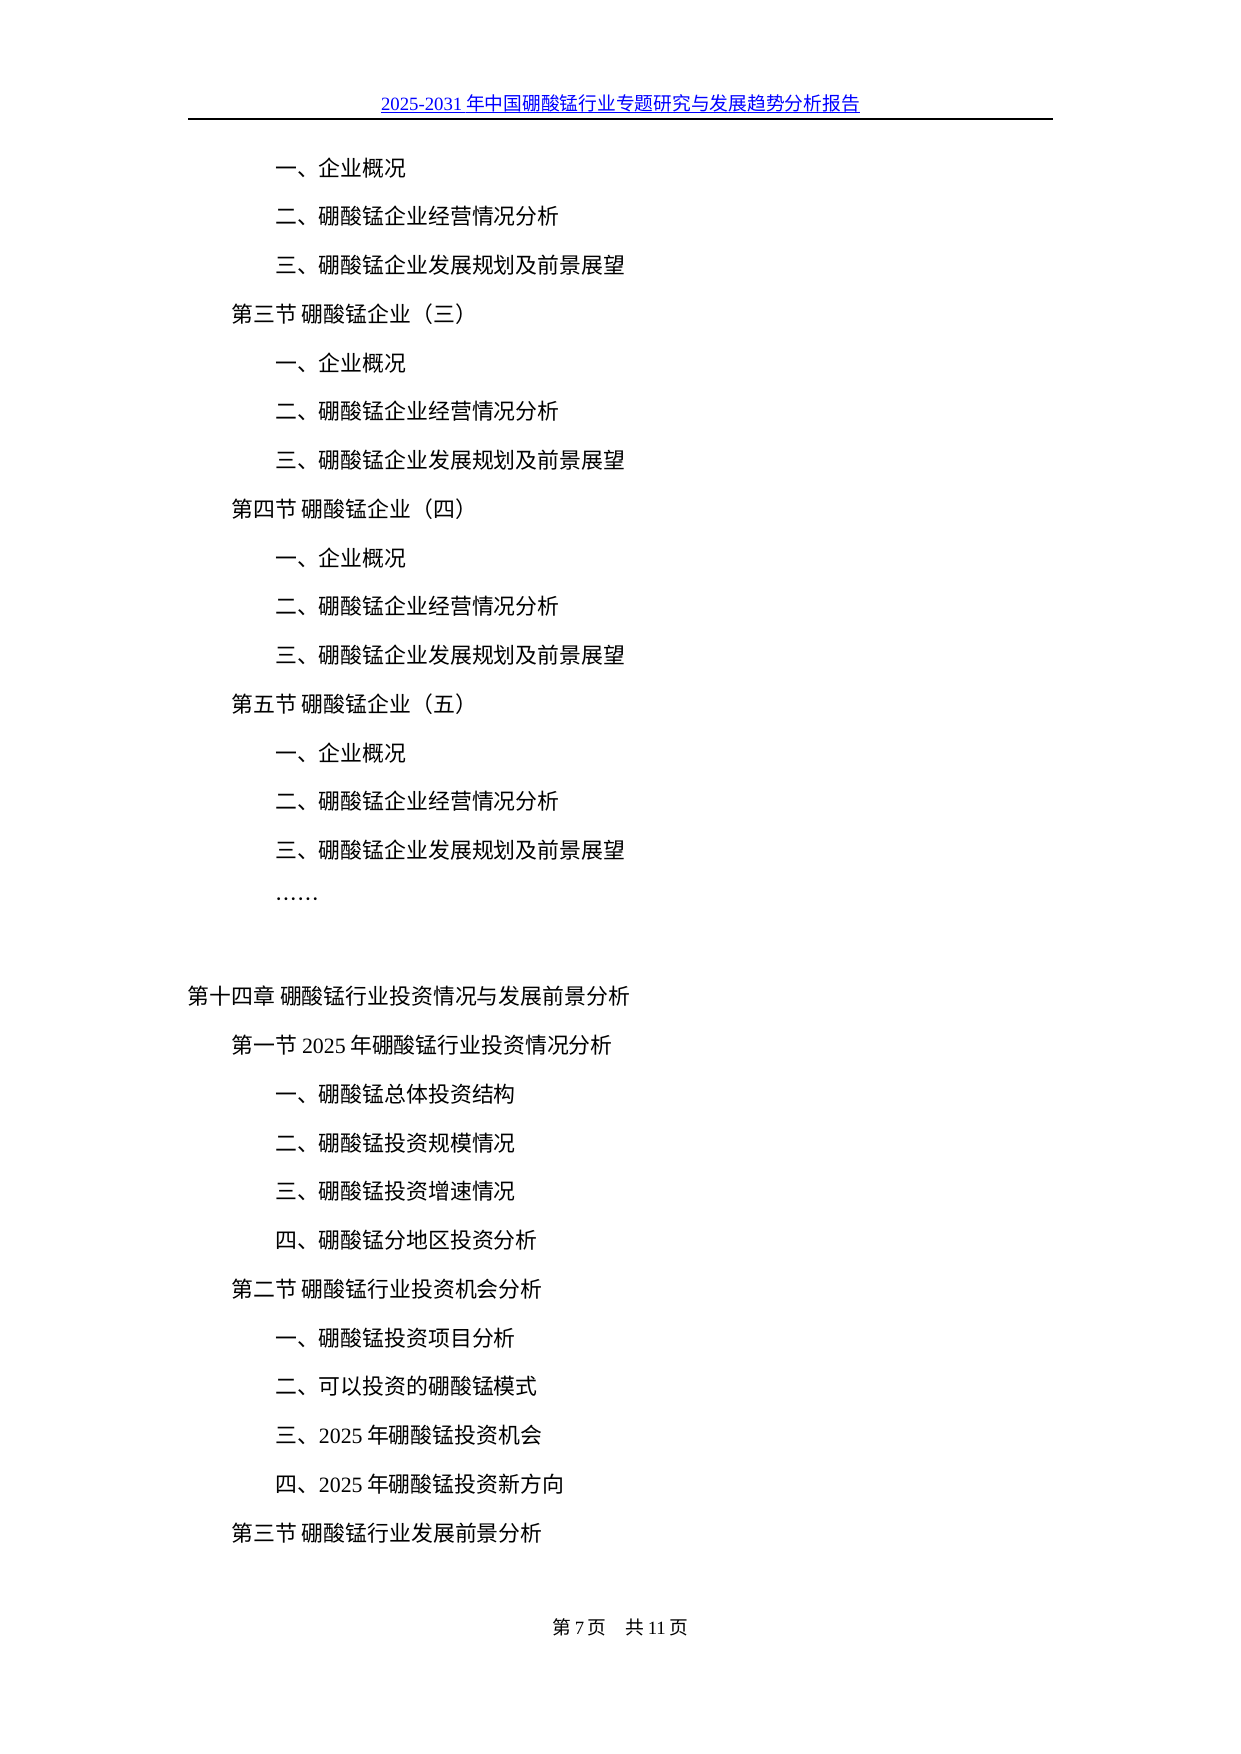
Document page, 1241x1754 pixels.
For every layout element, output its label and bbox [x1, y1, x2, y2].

text [187, 150, 1053, 1548]
